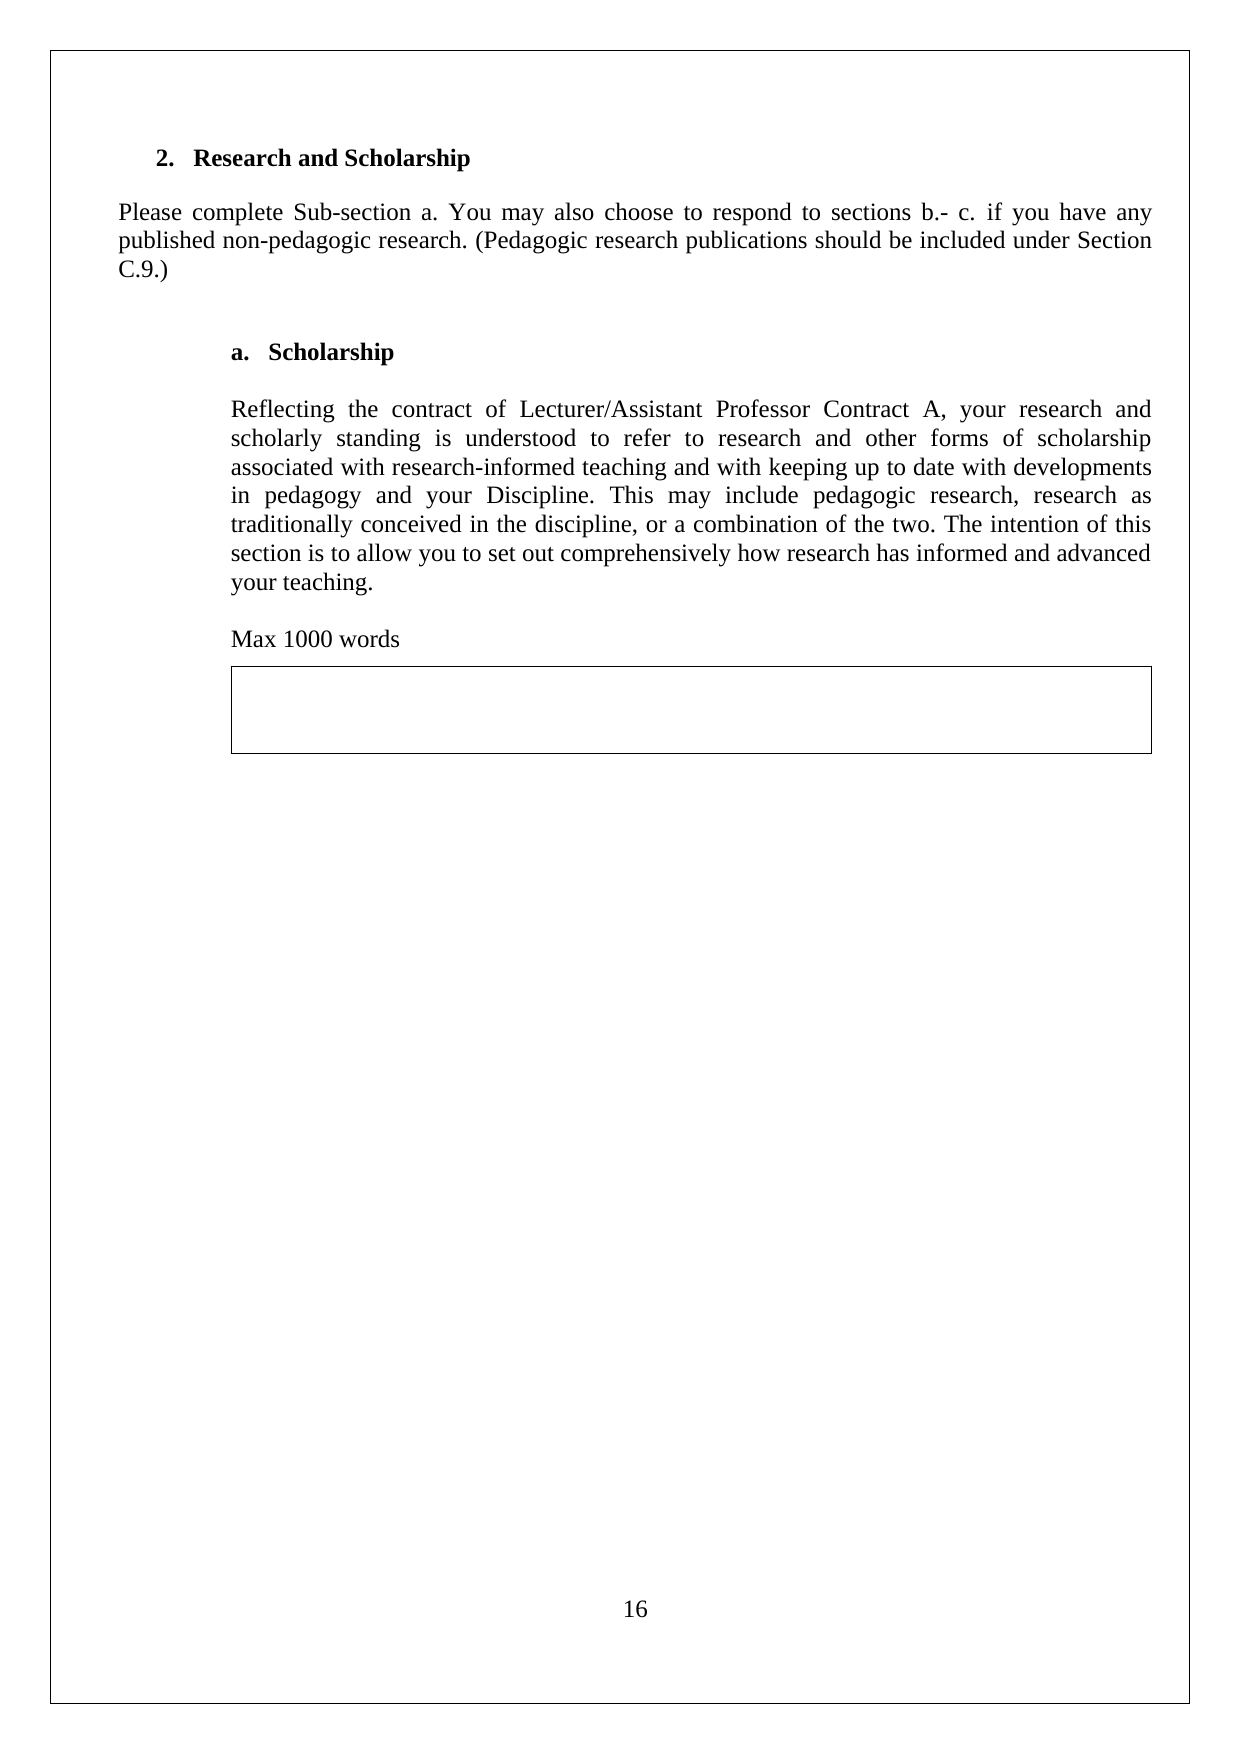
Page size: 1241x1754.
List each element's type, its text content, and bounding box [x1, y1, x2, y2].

list Max 1000 words [231, 624, 1152, 653]
text Please complete Sub-section a. You may also choose to respond to sections b.- c. if you have any published non-pedagogic research. (Pedagogic research publications should be included under Section C.9.) [118, 197, 1152, 283]
list Scholarship [231, 337, 1152, 366]
list Research and Scholarship [156, 143, 1152, 172]
list Reflecting the contract of Lecturer/Assistant Professor Contract A, your research and scholarly standing is understood to refer to research and other forms of scholarship associated with research-informed teaching and with keeping up to date with developments in pedagogy and your Discipline. This may include pedagogic research, research as traditionally conceived in the discipline, or a combination of the two. The intention of this section is to allow you to set out comprehensively how research has informed and advanced your teaching. [231, 394, 1152, 596]
table_header [232, 667, 1151, 753]
